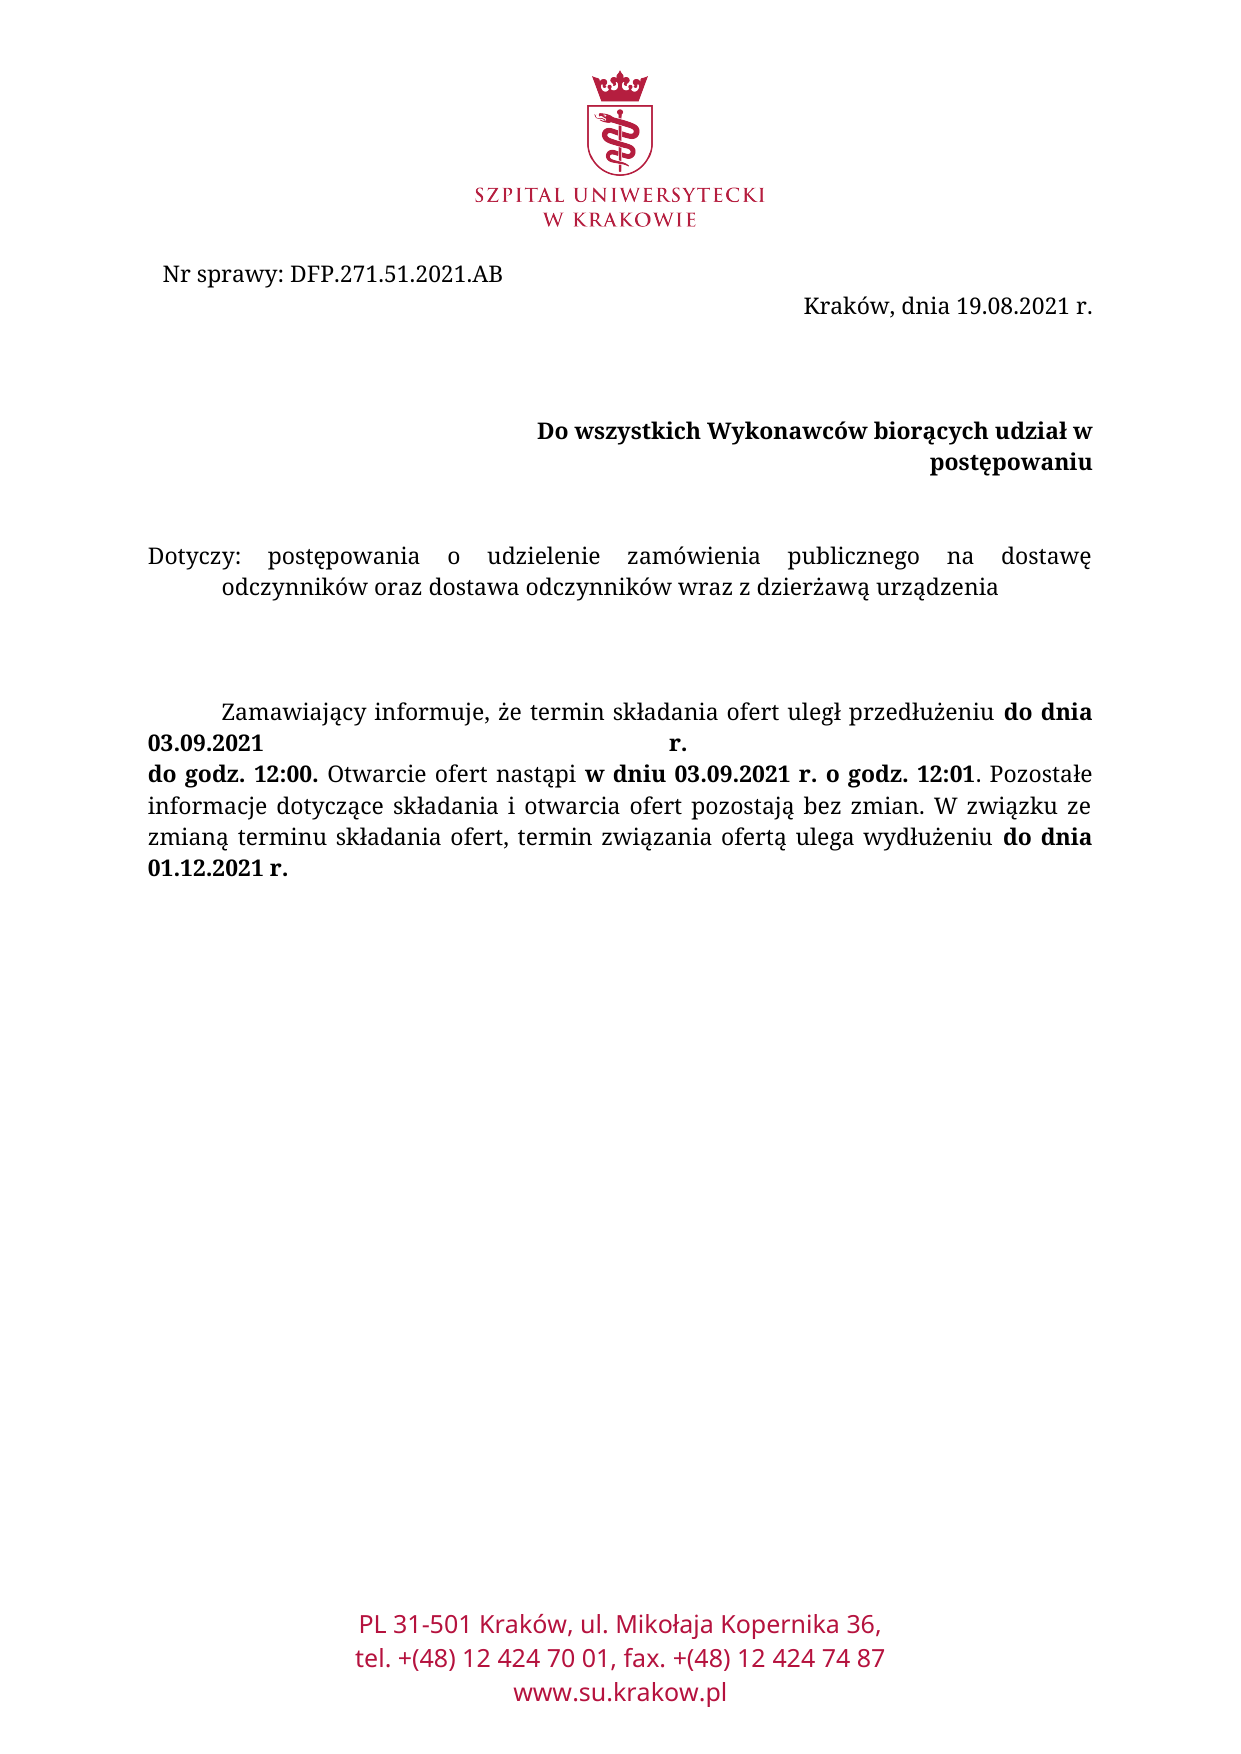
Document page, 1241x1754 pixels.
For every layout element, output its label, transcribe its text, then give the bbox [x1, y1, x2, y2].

picture [475, 70, 765, 227]
text Do wszystkich Wykonawców biorących udział w postępowaniu [443, 414, 1093, 477]
text Kraków, dnia 19.08.2021 r. [148, 289, 1093, 321]
text Zamawiający informuje, że termin składania ofert uległ przedłużeniu do dnia 03.09.2021 r. do godz. 12:00. Otwarcie ofert nastąpi w dniu 03.09.2021 r. o godz. 12:01. Pozostałe informacje dotyczące składania i otwarcia ofert pozostają bez zmian. W związku ze zmianą terminu składania ofert, termin związania ofertą ulega wydłużeniu do dnia 01.12.2021 r. [148, 696, 1093, 883]
text Nr sprawy: DFP.271.51.2021.AB [162, 258, 1093, 289]
text Dotyczy: postępowania o udzielenie zamówienia publicznego na dostawę odczynników oraz dostawa odczynników wraz z dzierżawą urządzenia [148, 539, 1093, 602]
